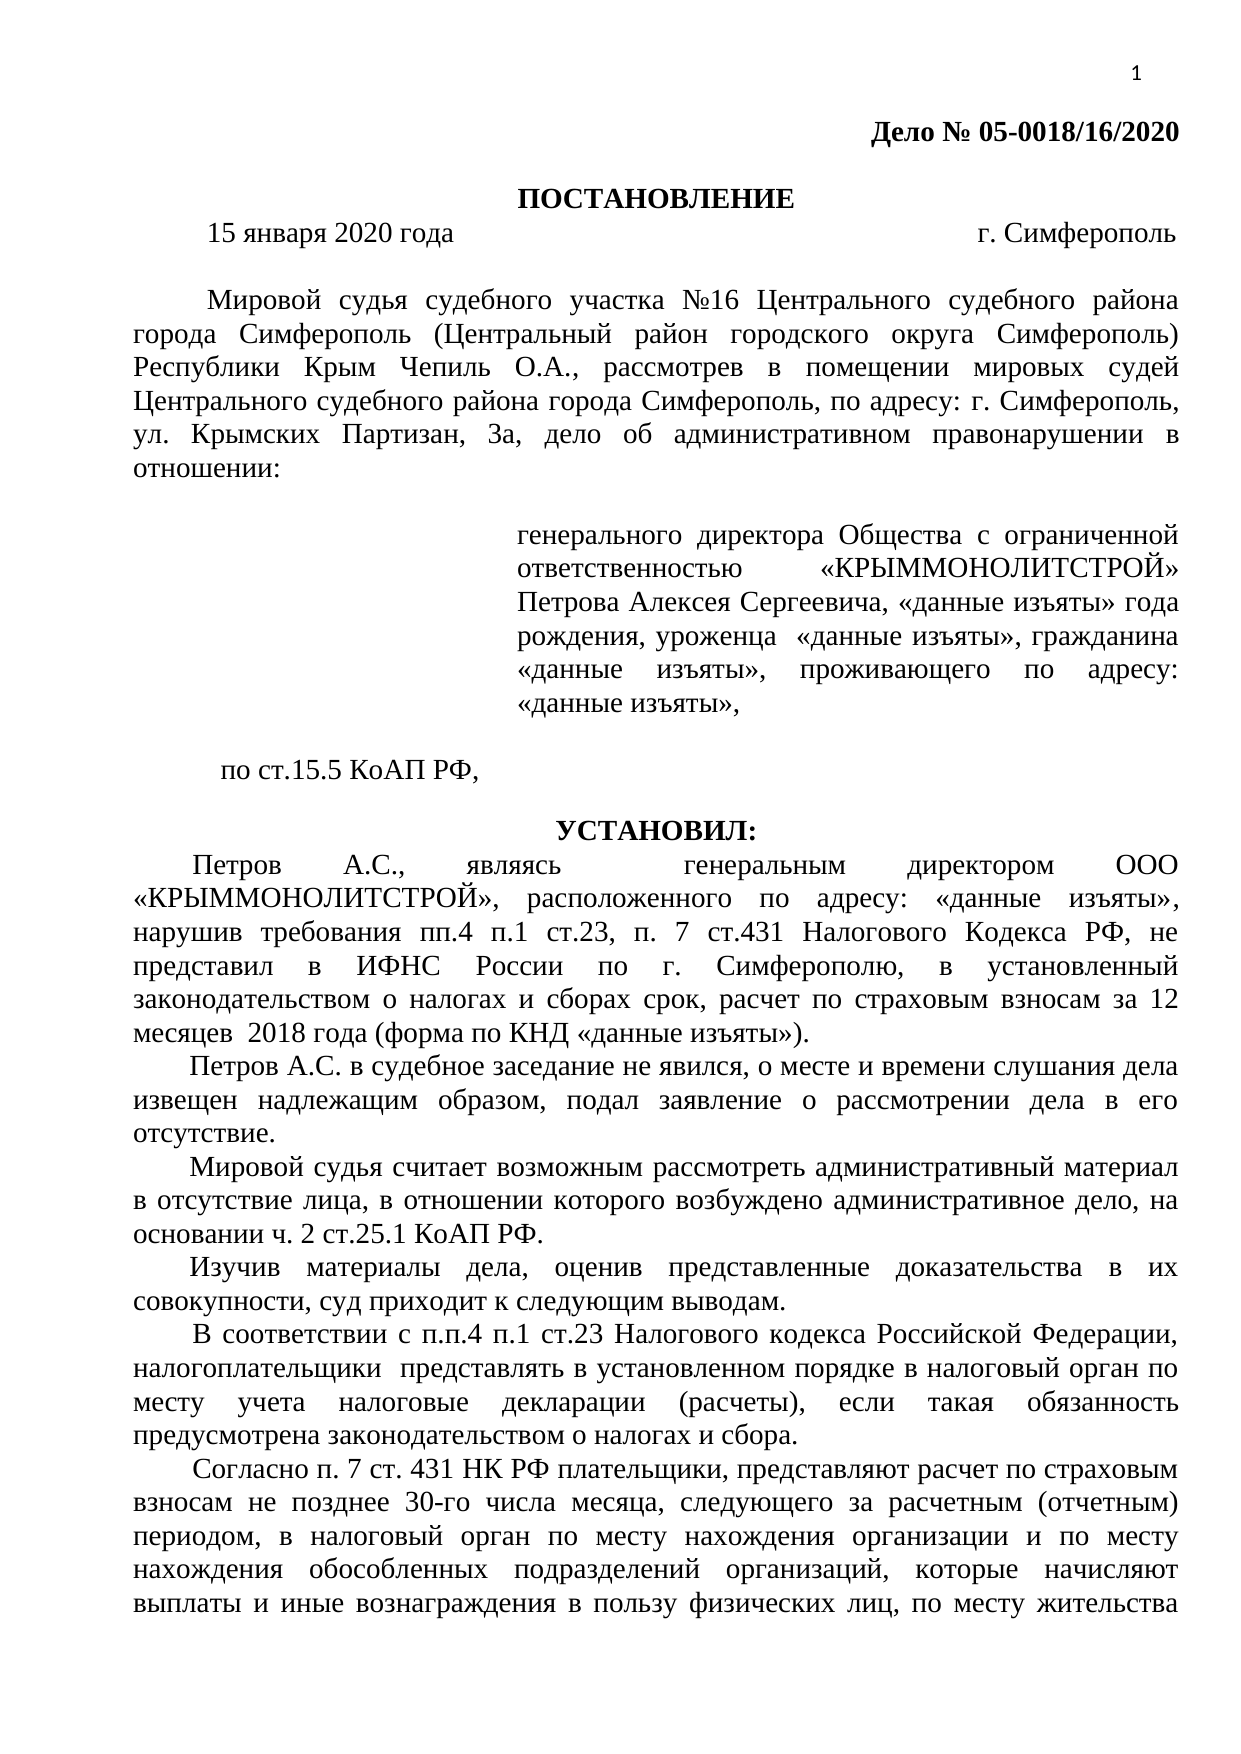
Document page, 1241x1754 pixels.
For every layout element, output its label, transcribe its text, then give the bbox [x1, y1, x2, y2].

text генерального директора Общества с ограниченной ответственностью «КРЫММОНОЛИТСТРОЙ» Петрова Алексея Сергеевича, «данные изъяты» года рождения, уроженца «данные изъяты», гражданина «данные изъяты», проживающего по адресу: «данные изъяты», [517, 517, 1179, 718]
text Изучив материалы дела, оценив представленные доказательства в их совокупности, суд приходит к следующим выводам. [133, 1249, 1179, 1317]
text УСТАНОВИЛ: [133, 813, 1179, 847]
text по ст.15.5 КоАП РФ, [133, 752, 1179, 785]
text Мировой судья считает возможным рассмотреть административный материал в отсутствие лица, в отношении которого возбуждено административное дело, на основании ч. 2 ст.25.1 КоАП РФ. [133, 1149, 1179, 1249]
text В соответствии с п.п.4 п.1 ст.23 Налогового кодекса Российской Федерации, налогоплательщики представлять в установленном порядке в налоговый орган по месту учета налоговые декларации (расчеты), если такая обязанность предусмотрена законодательством о налогах и сбора. [133, 1317, 1179, 1451]
text 15 января 2020 года г. Симферополь [133, 215, 1179, 249]
text Мировой судья судебного участка №16 Центрального судебного района города Симферополь (Центральный район городского округа Симферополь) Республики Крым Чепиль О.А., рассмотрев в помещении мировых судей Центрального судебного района города Симферополь, по адресу: г. Симферополь, ул. Крымских Партизан, 3а, дело об административном правонарушении в отношении: [133, 282, 1179, 483]
text ПОСТАНОВЛЕНИЕ [133, 182, 1179, 215]
text Петров А.С. в судебное заседание не явился, о месте и времени слушания дела извещен надлежащим образом, подал заявление о рассмотрении дела в его отсутствие. [133, 1048, 1179, 1149]
text Дело № 05-0018/16/2020 [133, 114, 1179, 148]
text Петров А.С., являясь генеральным директором ООО «КРЫММОНОЛИТСТРОЙ», расположенного по адресу: «данные изъяты», нарушив требования пп.4 п.1 ст.23, п. 7 ст.431 Налогового Кодекса РФ, не представил в ИФНС России по г. Симферополю, в установленный законодательством о налогах и сборах срок, расчет по страховым взносам за 12 месяцев 2018 года (форма по КНД «данные изъяты»). [133, 847, 1179, 1048]
